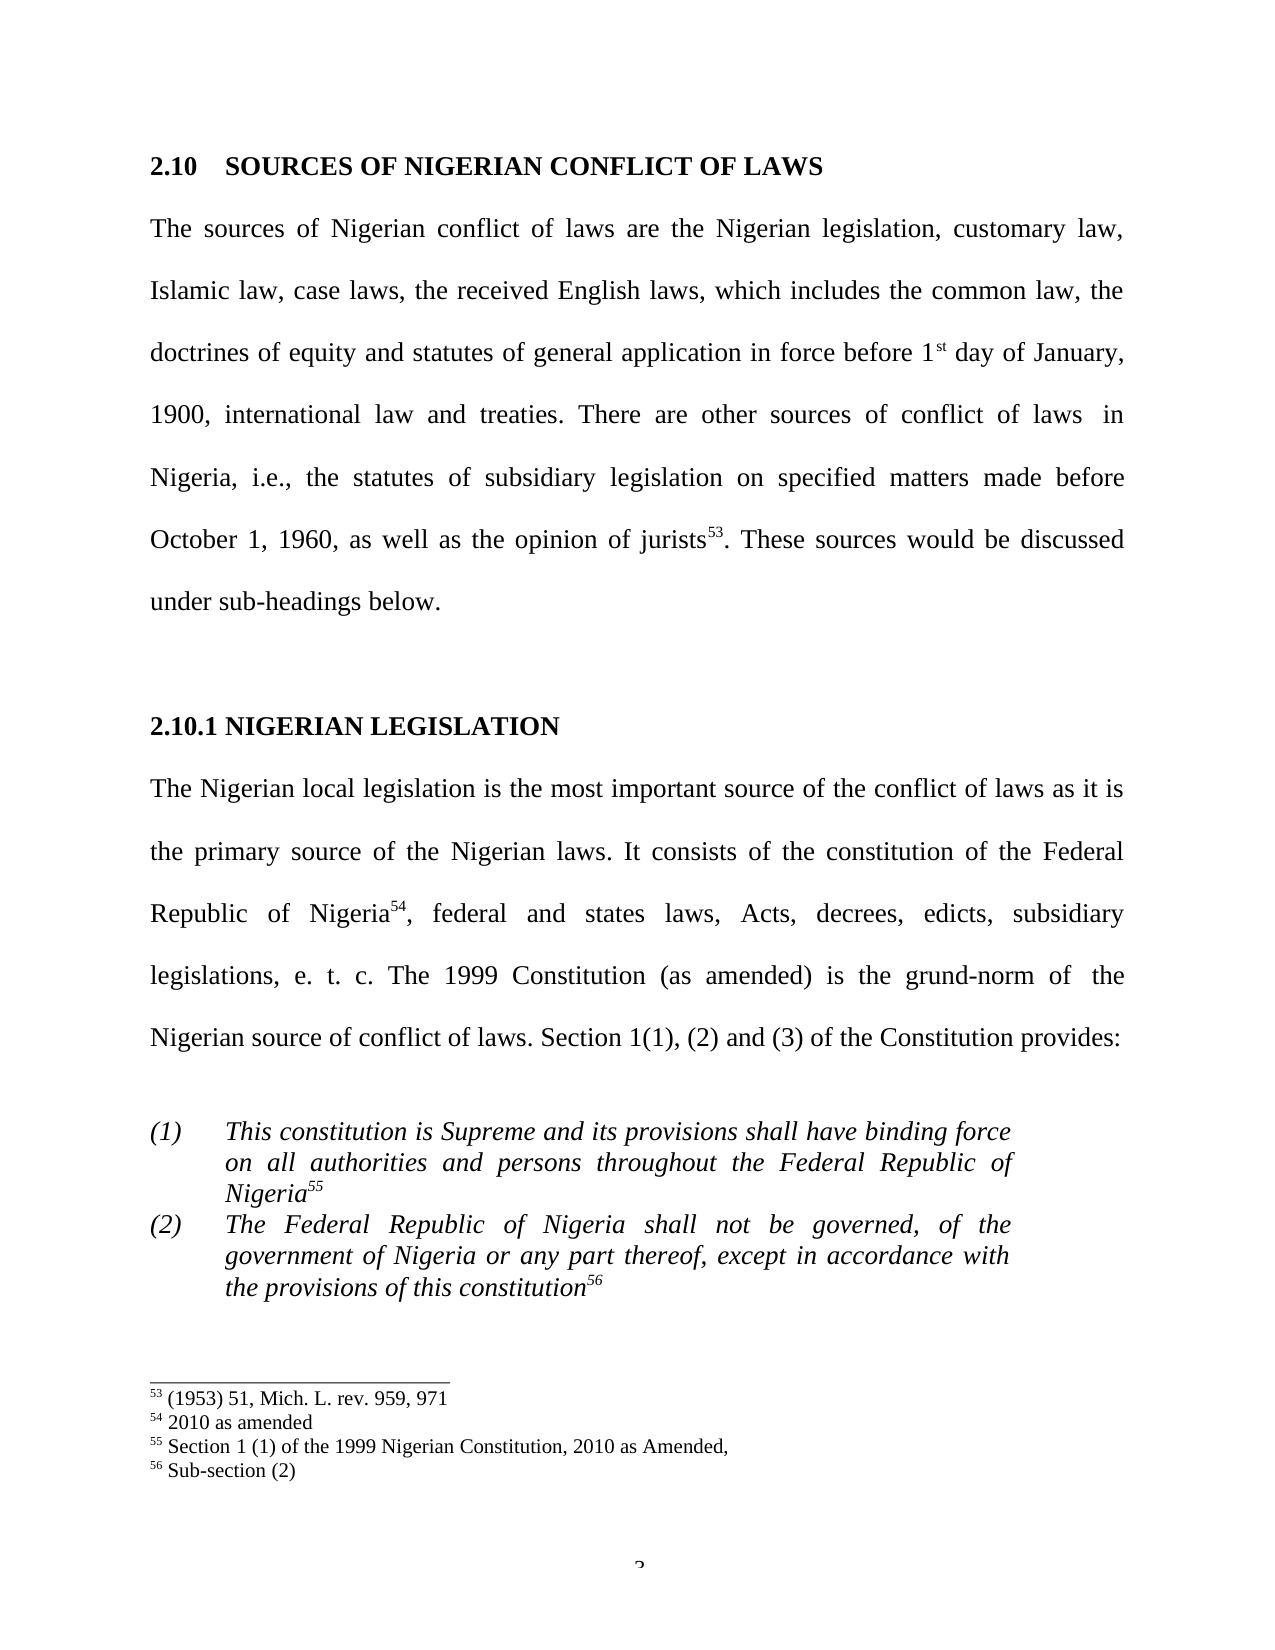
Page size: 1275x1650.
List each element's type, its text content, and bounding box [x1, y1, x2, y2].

list This constitution is Supreme and its provisions shall have binding force on all authorities and persons throughout the Federal Republic of Nigeria55 [150, 1115, 1012, 1208]
text 53 (1953) 51, Mich. L. rev. 959, 971 [150, 1386, 1154, 1410]
text 54 2010 as amended [150, 1410, 1154, 1434]
subtitle SOURCES OF NIGERIAN CONFLICT OF LAWS [150, 150, 1154, 181]
subtitle NIGERIAN LEGISLATION [150, 710, 1154, 741]
list The Federal Republic of Nigeria shall not be governed, of the government of Nigeria or any part thereof, except in accordance with the provisions of this constitution56 [150, 1208, 1011, 1302]
text 55 Section 1 (1) of the 1999 Nigerian Constitution, 2010 as Amended, [150, 1434, 1154, 1458]
text The sources of Nigerian conflict of laws are the Nigerian legislation, customary law, Islamic law, case laws, the received English laws, which includes the common law, the doctrines of equity and statutes of general application in force before 1st day of January, 1900, international law and treaties. There are other sources of conflict of laws in Nigeria, i.e., the statutes of subsidiary legislation on specified matters made before October 1, 1960, as well as the opinion of jurists53. These sources would be discussed under sub-headings below. [150, 212, 1125, 617]
text 56 Sub-section (2) [150, 1458, 1154, 1482]
text The Nigerian local legislation is the most important source of the conflict of laws as it is the primary source of the Nigerian laws. It consists of the constitution of the Federal Republic of Nigeria54, federal and states laws, Acts, decrees, edicts, subsidiary legislations, e. t. c. The 1999 Constitution (as amended) is the grund-norm of the Nigerian source of conflict of laws. Section 1(1), (2) and (3) of the Constitution provides: [150, 772, 1125, 1053]
